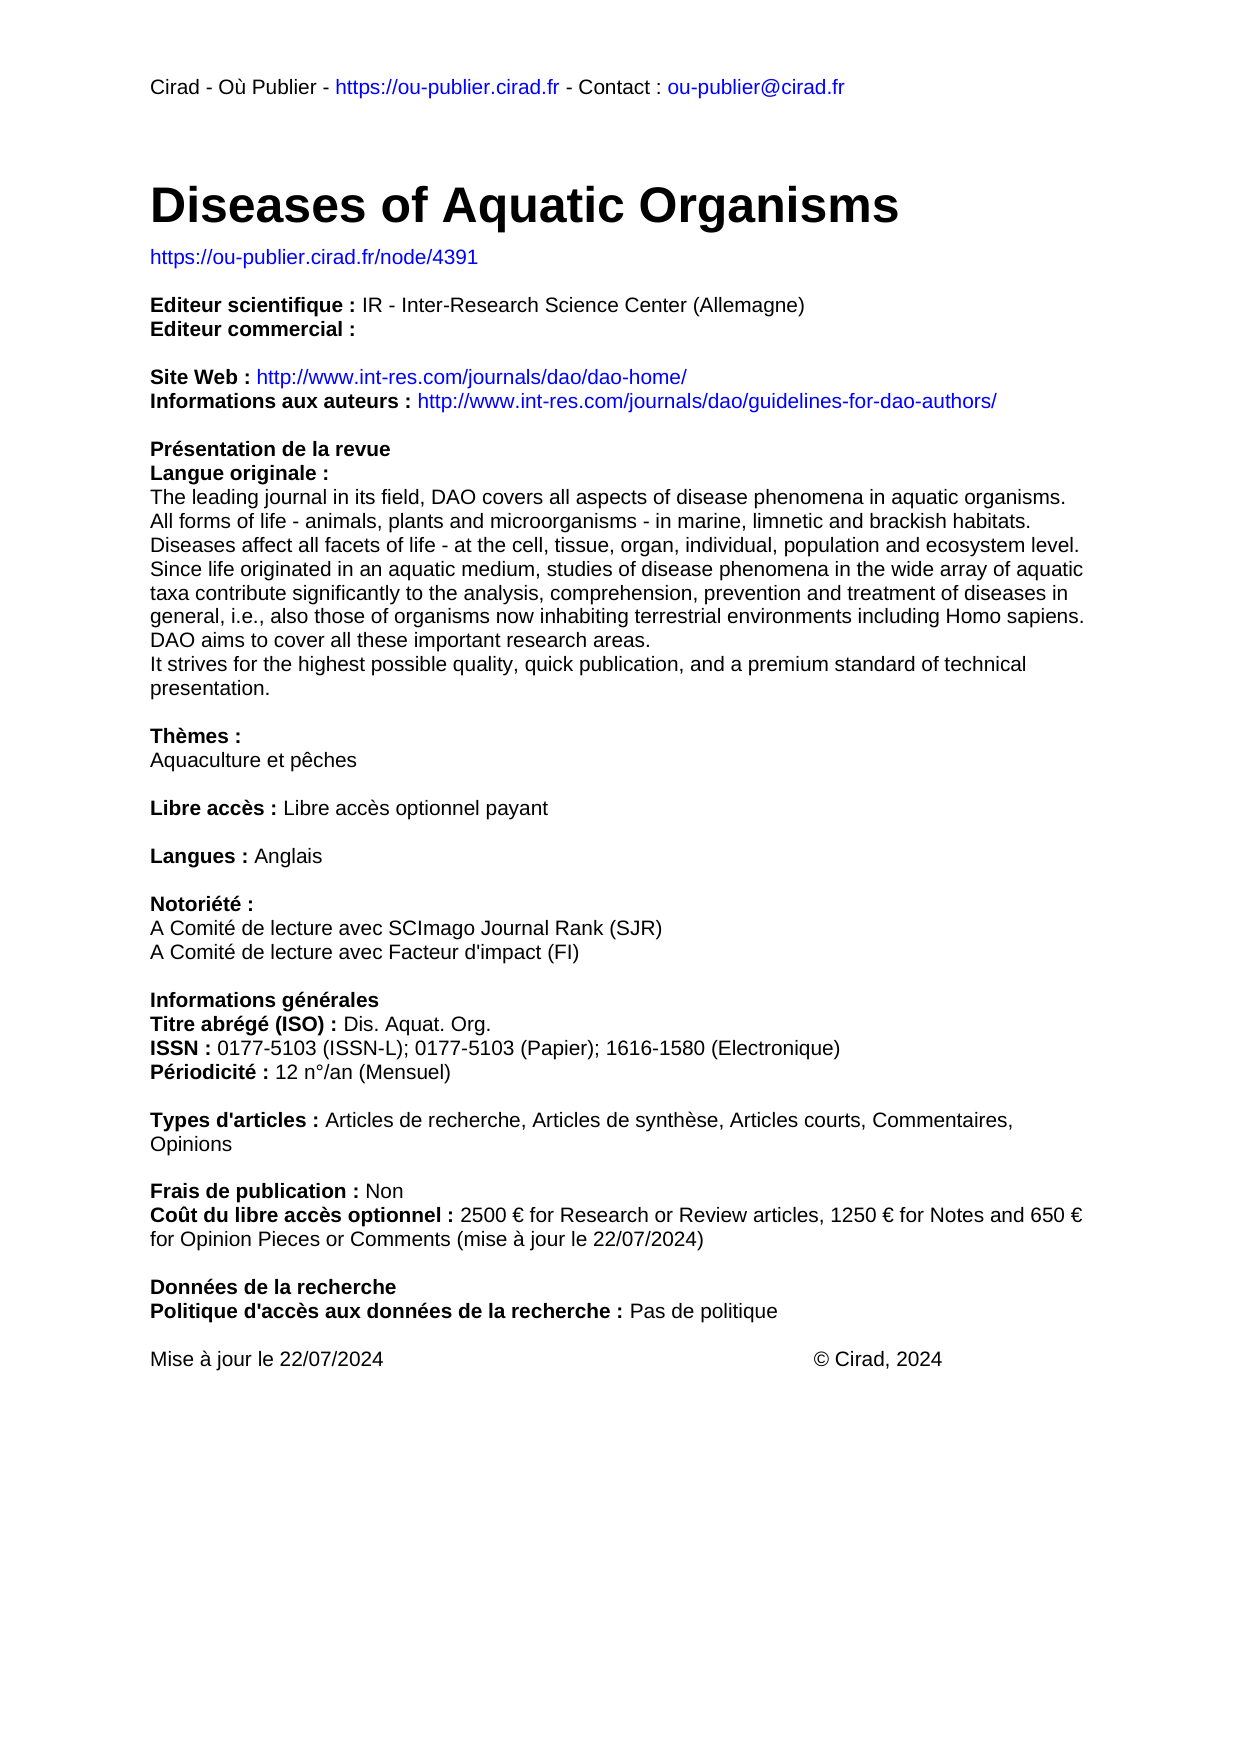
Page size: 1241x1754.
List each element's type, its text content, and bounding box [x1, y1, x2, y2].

text The leading journal in its field, DAO covers all aspects of disease phenomena in aquatic organisms.All forms of life - animals, plants and microorganisms - in marine, limnetic and brackish habitats.Diseases affect all facets of life - at the cell, tissue, organ, individual, population and ecosystem level. Since life originated in an aquatic medium, studies of disease phenomena in the wide array of aquatic taxa contribute significantly to the analysis, comprehension, prevention and treatment of diseases in general, i.e., also those of organisms now inhabiting terrestrial environments including Homo sapiens. DAO aims to cover all these important research areas.It strives for the highest possible quality, quick publication, and a premium standard of technical presentation. [150, 484, 1090, 700]
text https://ou-publier.cirad.fr/node/4391 [150, 245, 1090, 269]
text Types d'articles : Articles de recherche, Articles de synthèse, Articles courts, Commentaires, OpinionsFrais de publication : NonCoût du libre accès optionnel : 2500 € for Research or Review articles, 1250 € for Notes and 650 € for Opinion Pieces or Comments (mise à jour le 22/07/2024)Données de la recherchePolitique d'accès aux données de la recherche : Pas de politiqueMise à jour le 22/07/2024 © Cirad, 2024 [150, 1083, 1090, 1371]
text Editeur scientifique : IR - Inter-Research Science Center (Allemagne)Editeur commercial : Site Web : http://www.int-res.com/journals/dao/dao-home/Informations aux auteurs : http://www.int-res.com/journals/dao/guidelines-for-dao-authors/Présentation de la revueLangue originale : [150, 269, 1090, 484]
text Thèmes : Aquaculture et pêchesLibre accès : Libre accès optionnel payantLangues : AnglaisNotoriété : A Comité de lecture avec SCImago Journal Rank (SJR)A Comité de lecture avec Facteur d'impact (FI)Informations généralesTitre abrégé (ISO) : Dis. Aquat. Org.ISSN : 0177-5103 (ISSN-L); 0177-5103 (Papier); 1616-1580 (Electronique)Périodicité : 12 n°/an (Mensuel) [150, 724, 1090, 1083]
subtitle Diseases of Aquatic Organisms [150, 175, 1090, 232]
